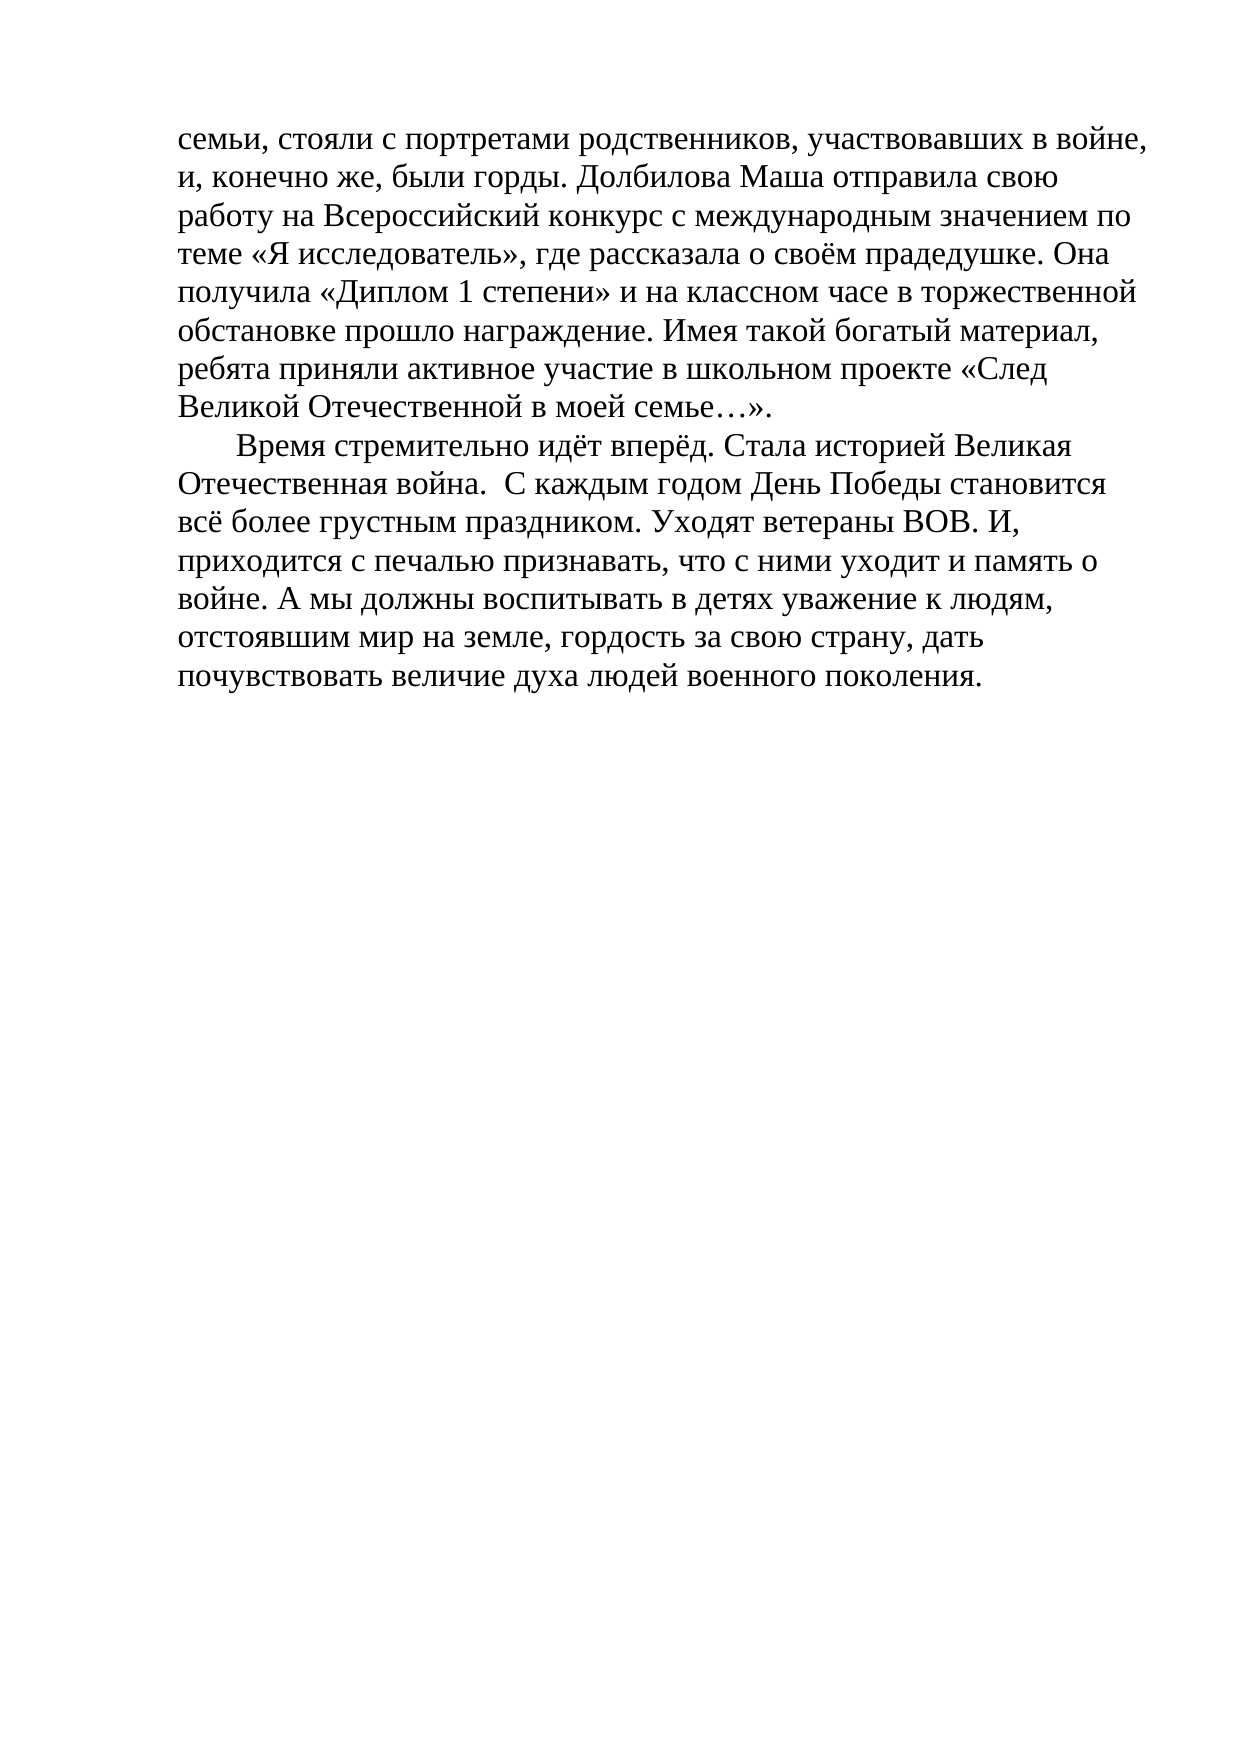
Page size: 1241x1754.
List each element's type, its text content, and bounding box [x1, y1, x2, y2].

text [177, 118, 1152, 425]
text Время стремительно идёт вперёд. Стала историей Великая Отечественная война. С каждым годом День Победы становится всё более грустным праздником. Уходят ветераны ВОВ. И, приходится с печалью признавать, что с ними уходит и память о войне. А мы должны воспитывать в детях уважение к людям, отстоявшим мир на земле, гордость за свою страну, дать почувствовать величие духа людей военного поколения. [177, 425, 1152, 693]
